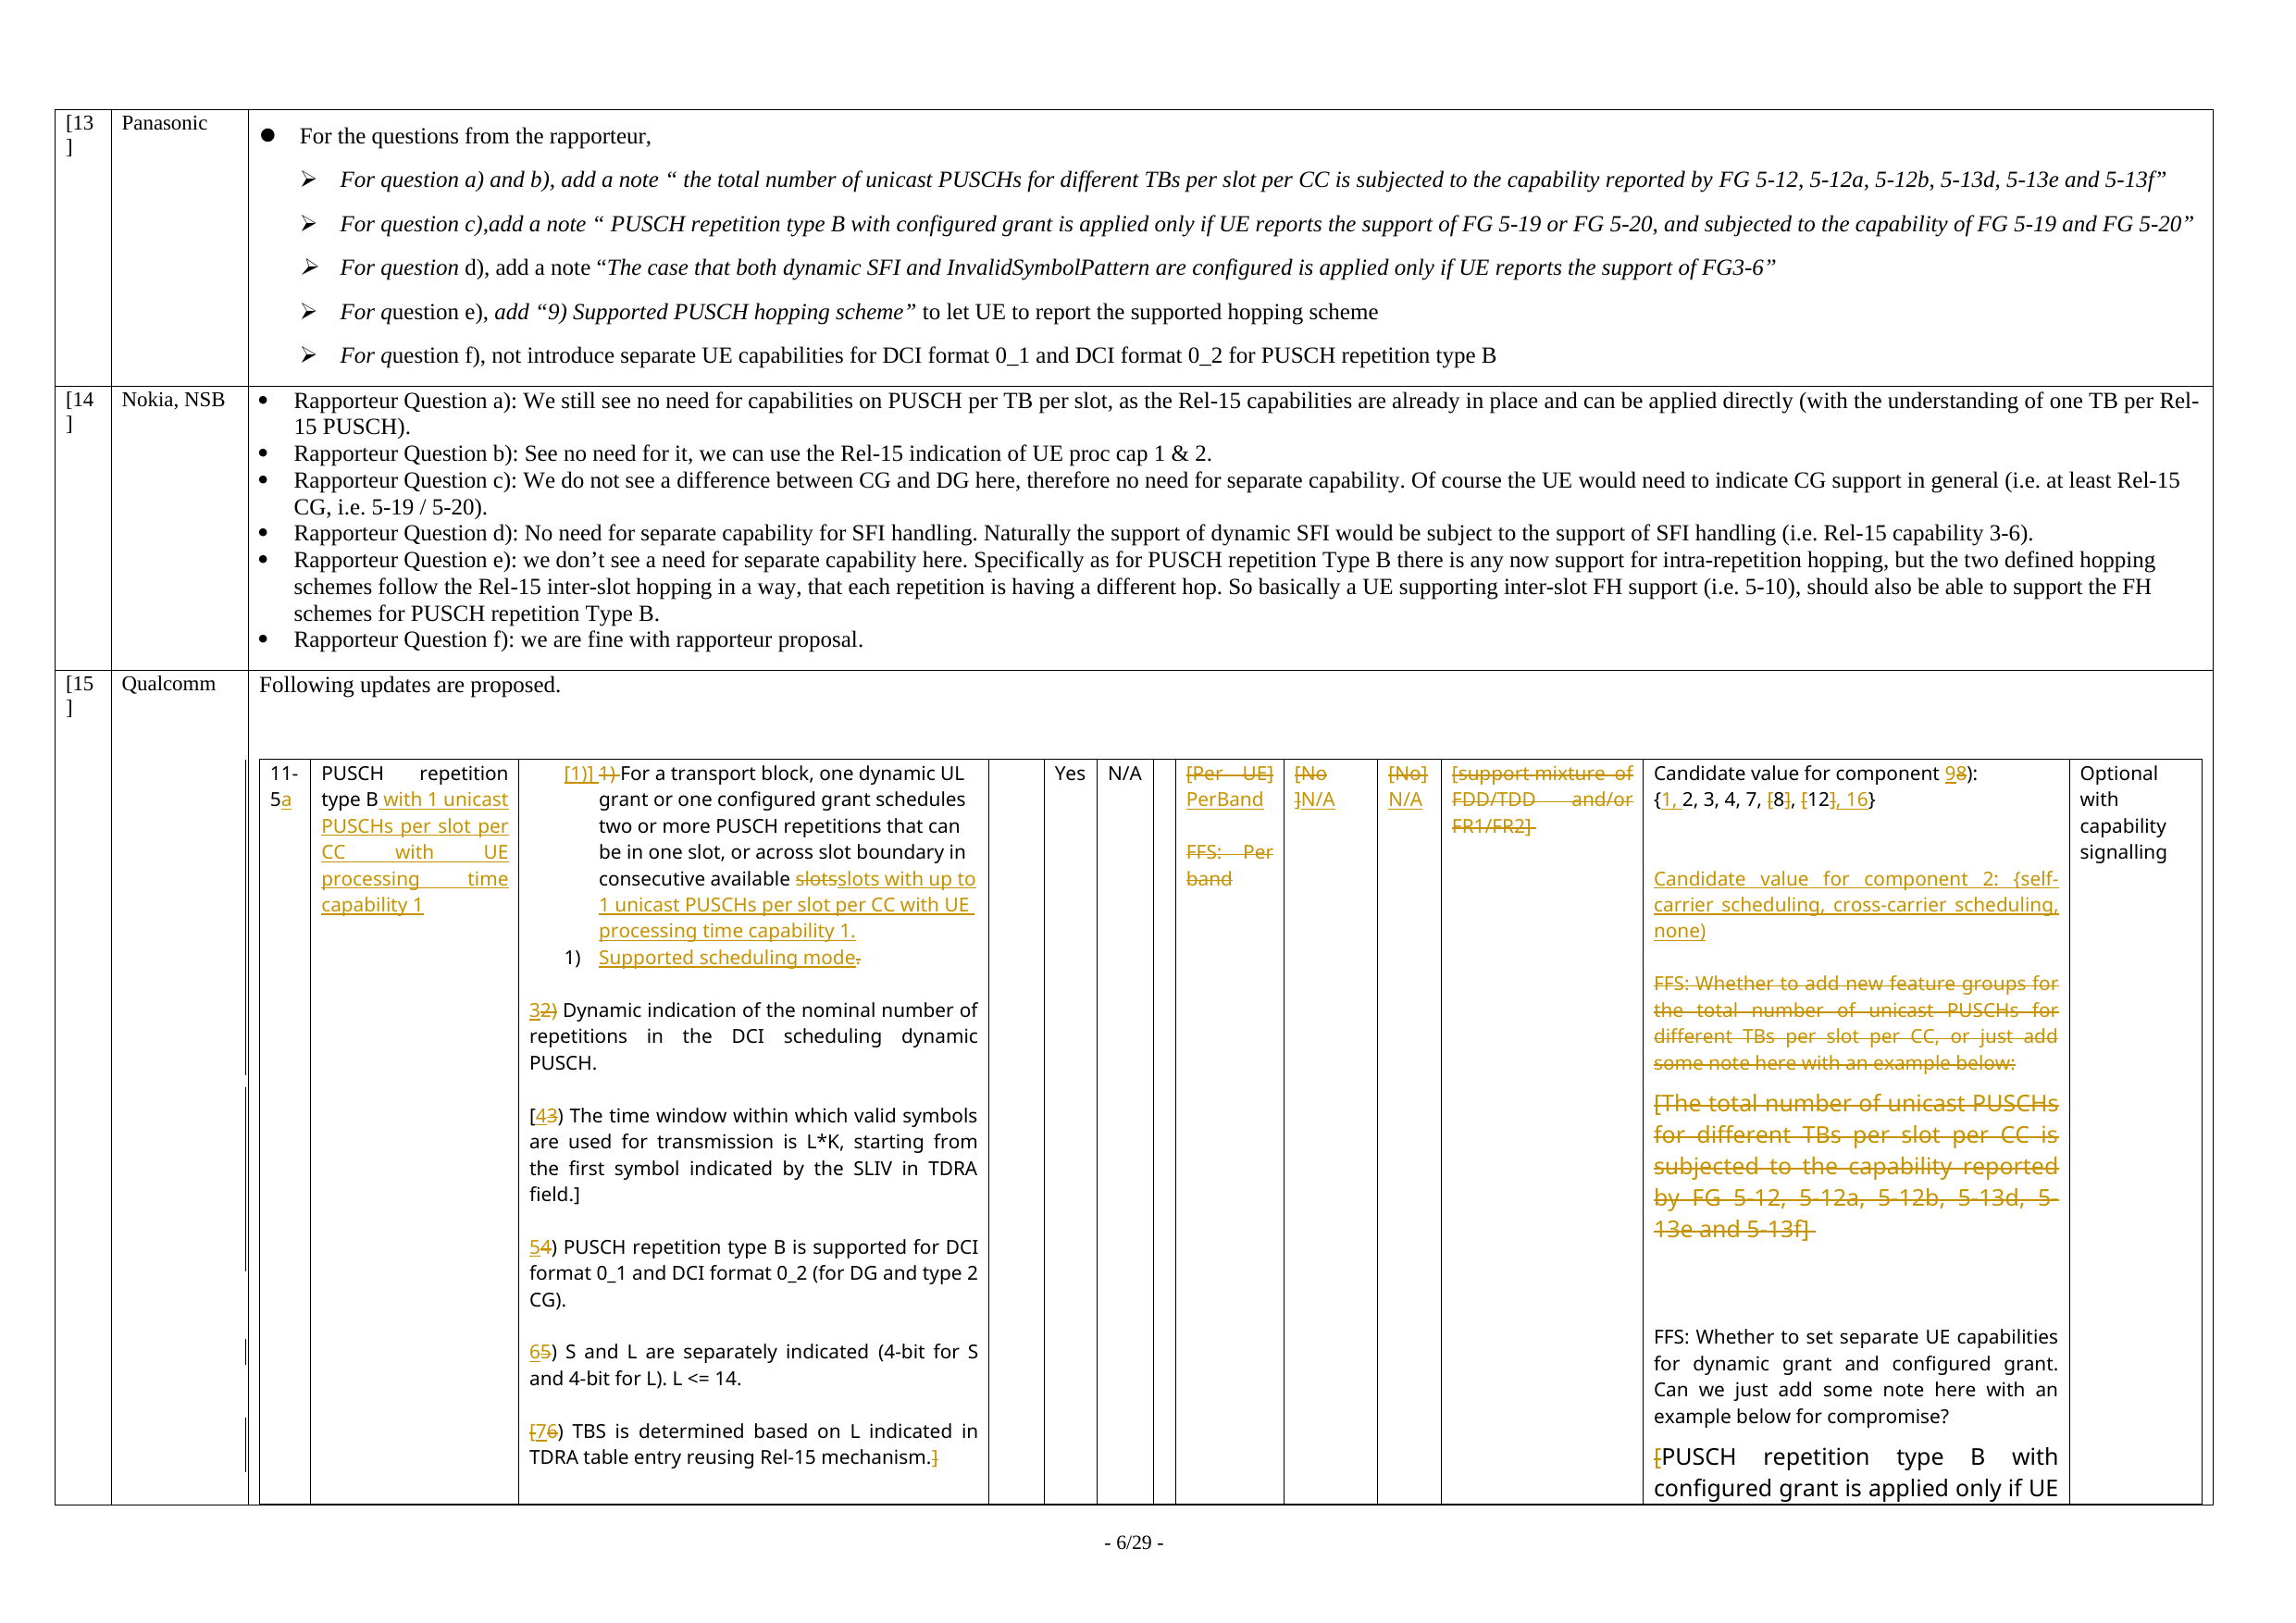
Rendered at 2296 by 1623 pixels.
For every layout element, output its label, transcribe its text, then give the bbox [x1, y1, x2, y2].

table_cell [14] [56, 387, 111, 670]
table_cell Qualcomm [112, 671, 248, 1505]
table_cell For the questions from the rapporteur, For question a) and b), add a note “ the total number of unicast PUSCHs for different TBs per slot per CC is subjected to the capability reported by FG 5-12, 5-12a, 5-12b, 5-13d, 5-13e and 5-13f” For question c),add a note “ PUSCH repetition type B with configured grant is applied only if UE reports the support of FG 5-19 or FG 5-20, and subjected to the capability of FG 5-19 and FG 5-20” For question d), add a note “The case that both dynamic SFI and InvalidSymbolPattern are configured is applied only if UE reports the support of FG3-6” For question e), add “9) Supported PUSCH hopping scheme” to let UE to report the supported hopping scheme For question f), not introduce separate UE capabilities for DCI format 0_1 and DCI format 0_2 for PUSCH repetition type B [249, 110, 2213, 386]
table_cell Panasonic [112, 110, 248, 386]
table_cell Rapporteur Question a): We still see no need for capabilities on PUSCH per TB per slot, as the Rel-15 capabilities are already in place and can be applied directly (with the understanding of one TB per Rel-15 PUSCH). Rapporteur Question b): See no need for it, we can use the Rel-15 indication of UE proc cap 1 & 2. Rapporteur Question c): We do not see a difference between CG and DG here, therefore no need for separate capability. Of course the UE would need to indicate CG support in general (i.e. at least Rel-15 CG, i.e. 5-19 / 5-20). Rapporteur Question d): No need for separate capability for SFI handling. Naturally the support of dynamic SFI would be subject to the support of SFI handling (i.e. Rel-15 capability 3-6). Rapporteur Question e): we don’t see a need for separate capability here. Specifically as for PUSCH repetition Type B there is any now support for intra-repetition hopping, but the two defined hopping schemes follow the Rel-15 inter-slot hopping in a way, that each repetition is having a different hop. So basically a UE supporting inter-slot FH support (i.e. 5-10), should also be able to support the FH schemes for PUSCH repetition Type B. Rapporteur Question f): we are fine with rapporteur proposal. [249, 387, 2213, 670]
table_cell [13] [56, 110, 111, 386]
table_cell Following updates are proposed. [249, 671, 2213, 1505]
table_cell [15] [56, 671, 111, 1505]
table_cell Nokia, NSB [112, 387, 248, 670]
